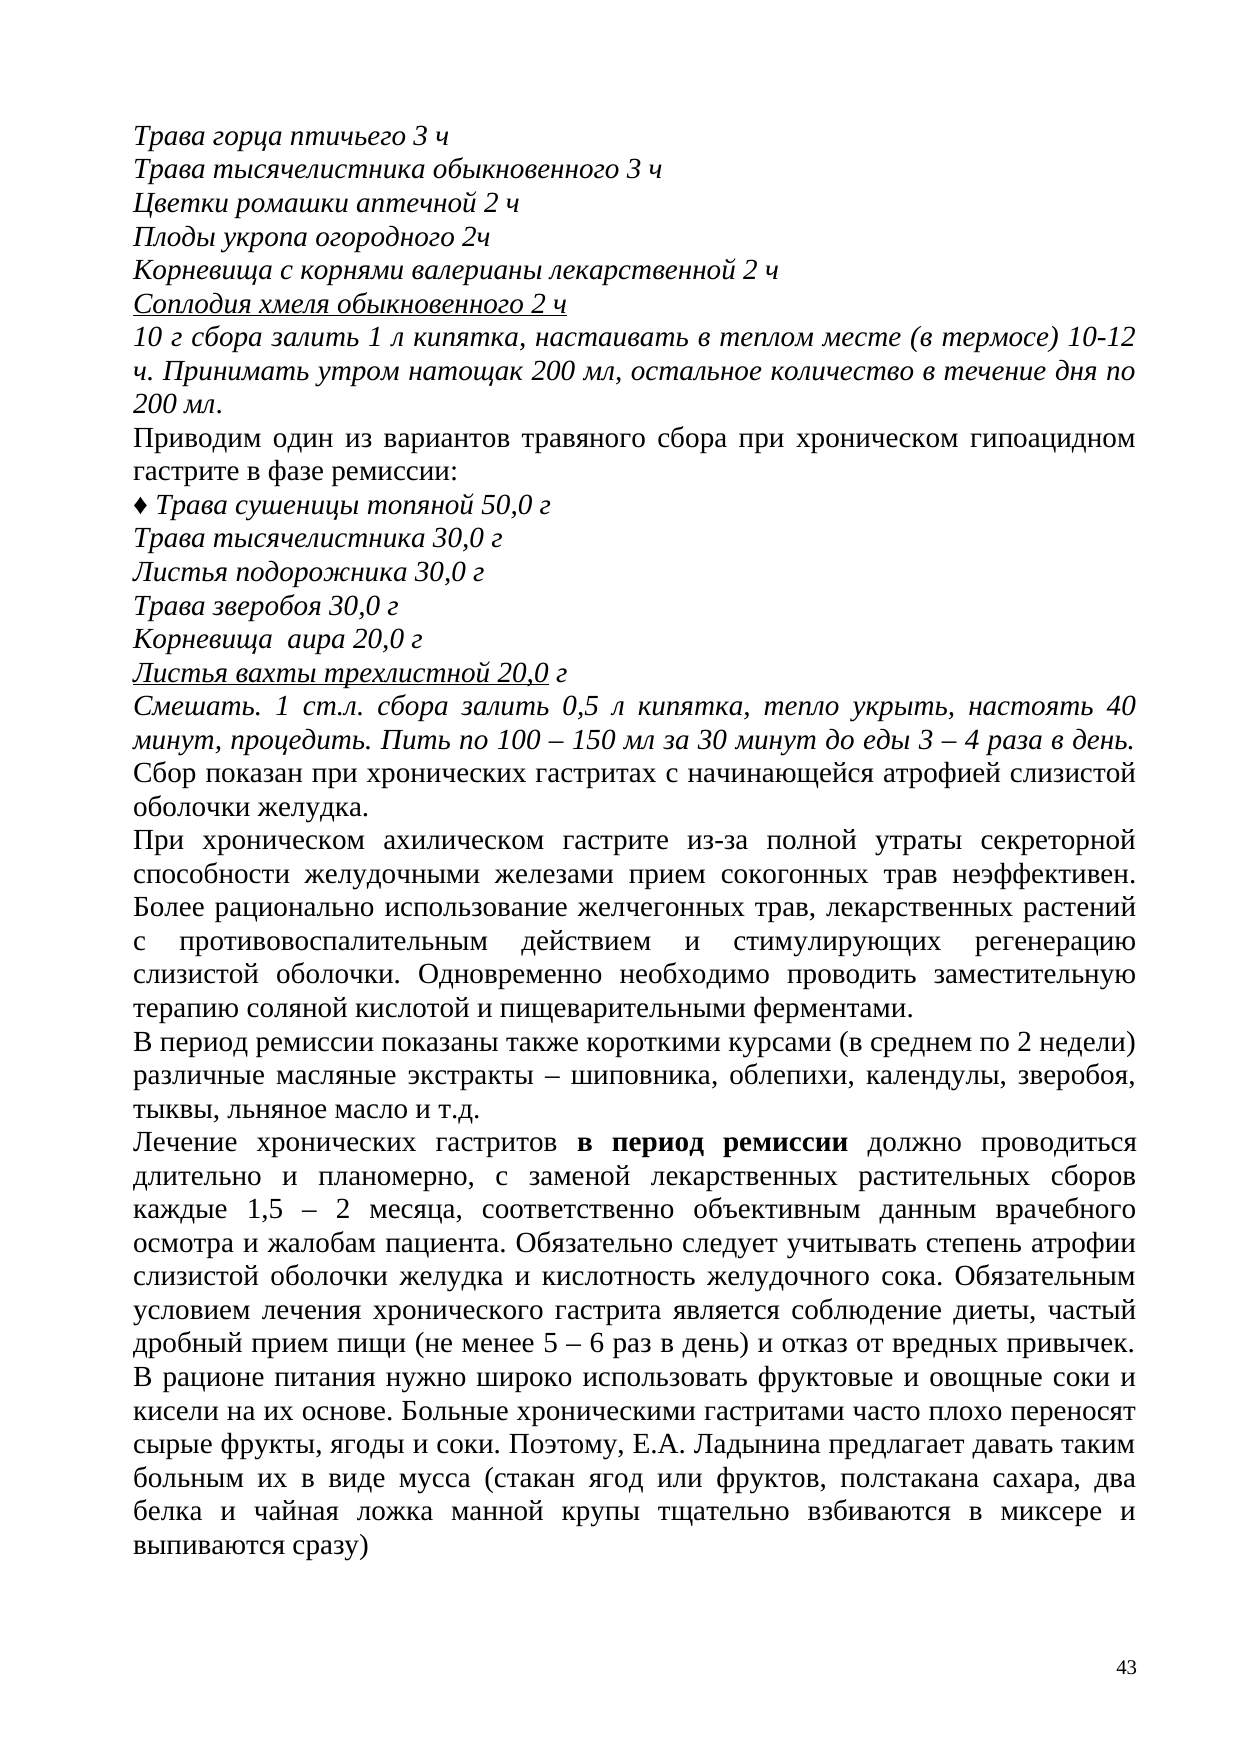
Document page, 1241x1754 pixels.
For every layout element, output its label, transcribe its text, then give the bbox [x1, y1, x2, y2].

text Трава тысячелистника обыкновенного 3 ч [133, 152, 1137, 185]
text Лечение хронических гастритов в период ремиссии должно проводиться длительно и планомерно, с заменой лекарственных растительных сборов каждые 1,5 – 2 месяца, соответственно объективным данным врачебного осмотра и жалобам пациента. Обязательно следует учитывать степень атрофии слизистой оболочки желудка и кислотность желудочного сока. Обязательным условием лечения хронического гастрита является соблюдение диеты, частый дробный прием пищи (не менее 5 – 6 раз в день) и отказ от вредных привычек. В рационе питания нужно широко использовать фруктовые и овощные соки и кисели на их основе. Больные хроническими гастритами часто плохо переносят сырые фрукты, ягоды и соки. Поэтому, Е.А. Ладынина предлагает давать таким больным их в виде мусса (стакан ягод или фруктов, полстакана сахара, два белка и чайная ложка манной крупы тщательно взбиваются в миксере и выпиваются сразу) [133, 1124, 1137, 1560]
text Смешать. 1 ст.л. сбора залить кипятка, тепло укрыть, настоять 40 минут, процедить. Пить по 100 – 150 мл за 30 минут до еды 3 – 4 раза в день. Сбор показан при хронических гастритах с начинающейся атрофией слизистой оболочки желудка. [133, 688, 1137, 822]
text Листья вахты трехлистной [133, 655, 1137, 688]
text Плоды укропа огородного 2ч [133, 219, 1137, 252]
text Трава горца птичьего 3 ч [133, 118, 1137, 152]
text В период ремиссии показаны также короткими курсами (в среднем по 2 недели) различные масляные экстракты – шиповника, облепихи, календулы, зверобоя, тыквы, льняное масло и т.д. [133, 1024, 1137, 1124]
text Корневища с корнями валерианы лекарственной 2 ч [133, 252, 1137, 286]
text Приводим один из вариантов травяного сбора при хроническом гипоацидном гастрите в фазе ремиссии: [133, 420, 1137, 487]
text сбора залить кипятка, настаивать в теплом месте (в термосе) 10-12 ч. Принимать утром натощак 200 мл, остальное количество в течение дня по 200 мл. [133, 319, 1137, 420]
text Корневища аира [133, 621, 1137, 655]
text Соплодия хмеля обыкновенного 2 ч [133, 286, 1137, 319]
text Трава тысячелистника [133, 521, 1137, 554]
text При хроническом ахилическом гастрите из-за полной утраты секреторной способности желудочными железами прием сокогонных трав неэффективен. Более рационально использование желчегонных трав, лекарственных растений с противовоспалительным действием и стимулирующих регенерацию слизистой оболочки. Одновременно необходимо проводить заместительную терапию соляной кислотой и пищеварительными ферментами. [133, 822, 1137, 1024]
text Цветки ромашки аптечной 2 ч [133, 185, 1137, 219]
text ♦ Трава сушеницы топяной [133, 487, 1137, 521]
text Трава зверобоя [133, 588, 1137, 621]
text Листья подорожника [133, 554, 1137, 588]
